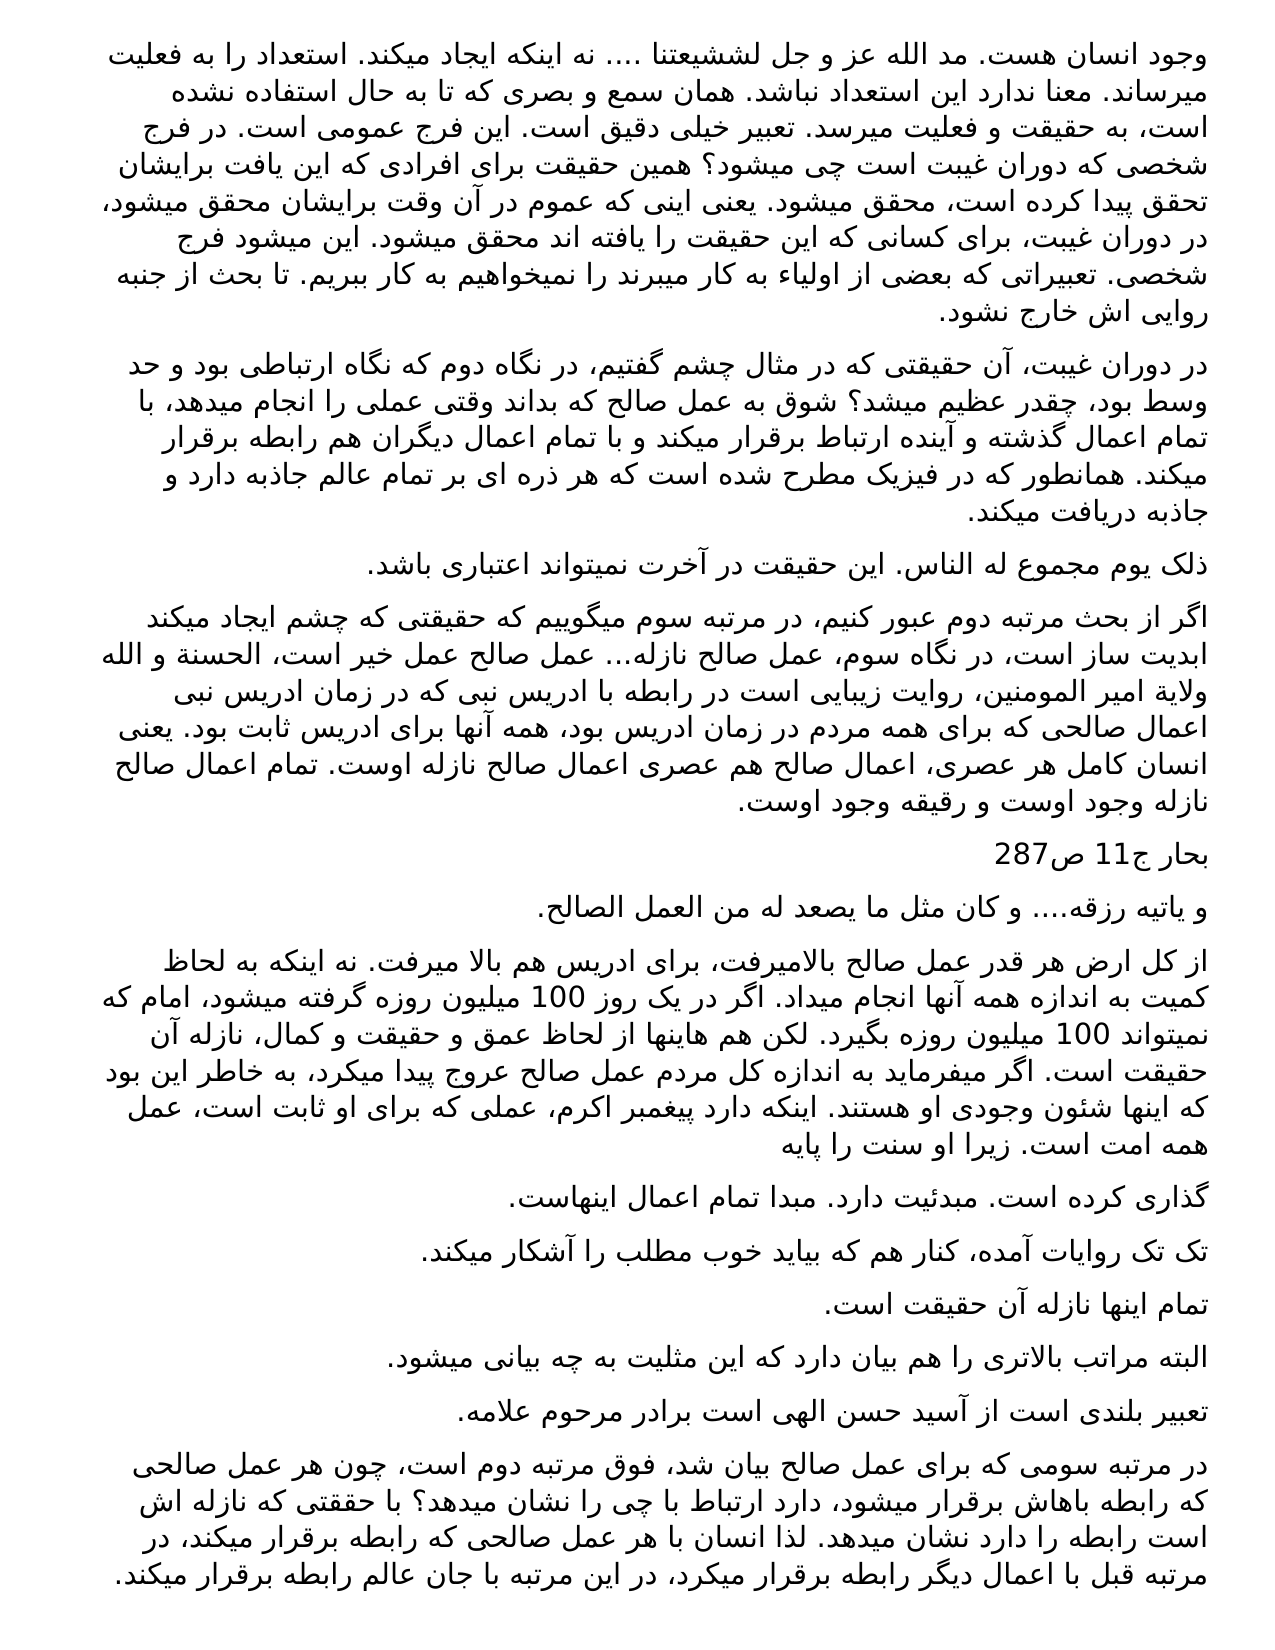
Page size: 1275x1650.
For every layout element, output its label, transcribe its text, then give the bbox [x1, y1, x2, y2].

text و یاتیه رزقه.... و کان مثل ما یصعد له من العمل الصالح. [94, 891, 1209, 925]
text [94, 1447, 1209, 1591]
text تک تک روایات آمده، کنار هم که بیاید خوب مطلب را آشکار میکند. [94, 1234, 1209, 1268]
text تعبیر بلندی است از آسید حسن الهی است برادر مرحوم علامه. [94, 1394, 1209, 1428]
text تمام اینها نازله آن حقیقت است. [94, 1287, 1209, 1321]
text بحار ج11 ص287 [94, 837, 1209, 871]
text در دوران غیبت، آن حقیقتی که در مثال چشم گفتیم، در نگاه دوم که نگاه ارتباطی بود و حد وسط بود، چقدر عظیم میشد؟ شوق به عمل صالح که بداند وقتی عملی را انجام میدهد، با تمام اعمال گذشته و آینده ارتباط برقرار میکند و با تمام اعمال دیگران هم رابطه برقرار میکند. همانطور که در فیزیک مطرح شده است که هر ذره ای بر تمام عالم جاذبه دارد و جاذبه دریافت میکند. [94, 347, 1209, 528]
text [94, 37, 1209, 328]
text ذلک یوم مجموع له الناس. این حقیقت در آخرت نمیتواند اعتباری باشد. [94, 547, 1209, 581]
text از کل ارض هر قدر عمل صالح بالامیرفت، برای ادریس هم بالا میرفت. نه اینکه به لحاظ کمیت به اندازه همه آنها انجام میداد. اگر در یک روز 100 میلیون روزه گرفته میشود، امام که نمیتواند 100 میلیون روزه بگیرد. لکن هم هاینها از لحاظ عمق و حقیقت و کمال، نازله آن حقیقت است. اگر میفرماید به اندازه کل مردم عمل صالح عروج پیدا میکرد، به خاطر این بود که اینها شئون وجودی او هستند. اینکه دارد پیغمبر اکرم، عملی که برای او ثابت است، عمل همه امت است. زیرا او سنت را پایه [94, 944, 1209, 1161]
text البته مراتب بالاتری را هم بیان دارد که این مثلیت به چه بیانی میشود. [94, 1341, 1209, 1375]
text اگر از بحث مرتبه دوم عبور کنیم، در مرتبه سوم میگوییم که حقیقتی که چشم ایجاد میکند ابدیت ساز است، در نگاه سوم، عمل صالح نازله... عمل صالح عمل خیر است، الحسنة و الله ولایة امیر المومنین، روایت زیبایی است در رابطه با ادریس نبی که در زمان ادریس نبی اعمال صالحی که برای همه مردم در زمان ادریس بود، همه آنها برای ادریس ثابت بود. یعنی انسان کامل هر عصری، اعمال صالح هم عصری اعمال صالح نازله اوست. تمام اعمال صالح نازله وجود اوست و رقیقه وجود اوست. [94, 601, 1209, 818]
text گذاری کرده است. مبدئیت دارد. مبدا تمام اعمال اینهاست. [94, 1181, 1209, 1215]
